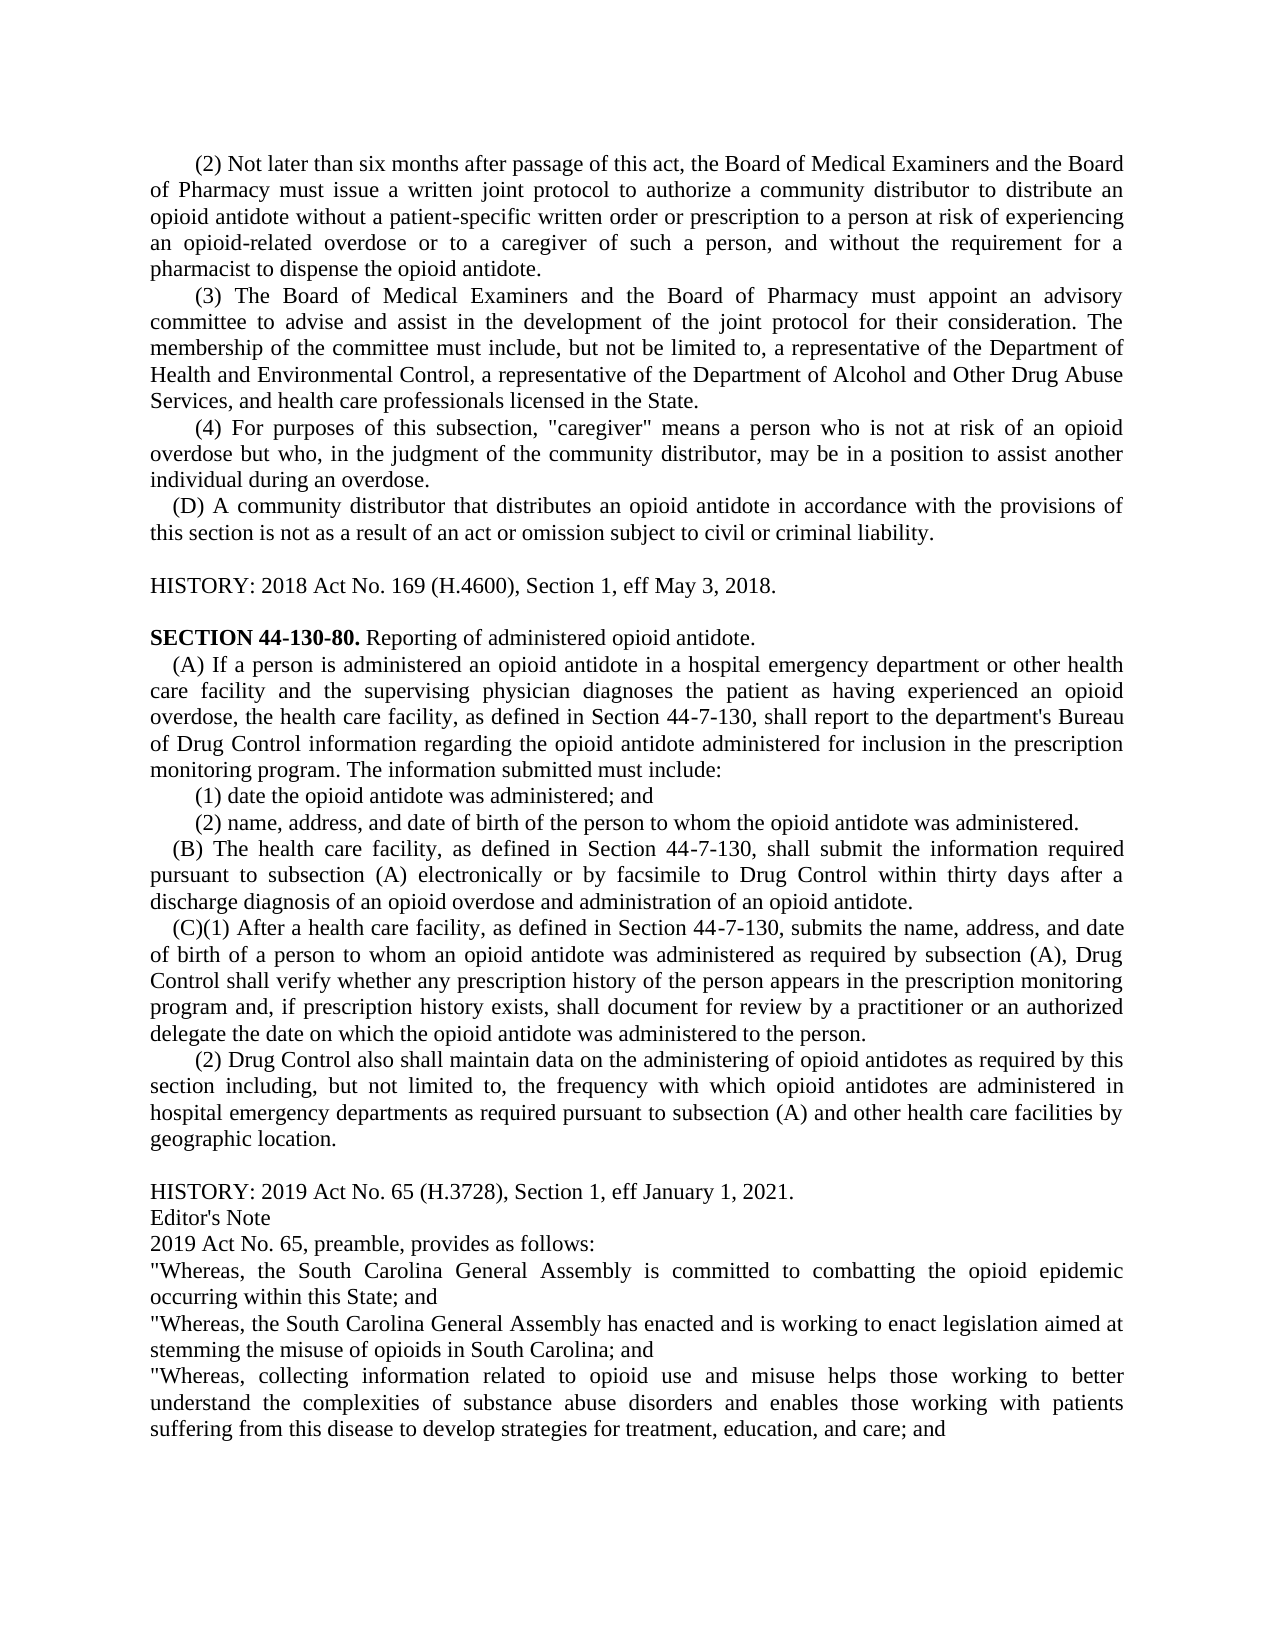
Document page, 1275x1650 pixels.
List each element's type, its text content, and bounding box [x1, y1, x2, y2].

text SECTION 44-130-80. Reporting of administered opioid antidote. [150, 624, 1125, 651]
text "Whereas, the South Carolina General Assembly is committed to combatting the opioid epidemic occurring within this State; and [150, 1257, 1125, 1309]
text (1) date the opioid antidote was administered; and [150, 782, 1125, 809]
text (2) Not later than six months after passage of this act, the Board of Medical Examiners and the Board of Pharmacy must issue a written joint protocol to authorize a community distributor to distribute an opioid antidote without a patient-specific written order or prescription to a person at risk of experiencing an opioid-related overdose or to a caregiver of such a person, and without the requirement for a pharmacist to dispense the opioid antidote. [150, 150, 1125, 282]
text HISTORY: 2019 Act No. 65 (H.3728), Section 1, eff January 1, 2021. [150, 1178, 1125, 1204]
text (3) The Board of Medical Examiners and the Board of Pharmacy must appoint an advisory committee to advise and assist in the development of the joint protocol for their consideration. The membership of the committee must include, but not be limited to, a representative of the Department of Health and Environmental Control, a representative of the Department of Alcohol and Other Drug Abuse Services, and health care professionals licensed in the State. [150, 282, 1125, 413]
text (B) The health care facility, as defined in Section 44-7-130, shall submit the information required pursuant to subsection (A) electronically or by facsimile to Drug Control within thirty days after a discharge diagnosis of an opioid overdose and administration of an opioid antidote. [150, 835, 1125, 914]
text "Whereas, the South Carolina General Assembly has enacted and is working to enact legislation aimed at stemming the misuse of opioids in South Carolina; and [150, 1309, 1125, 1362]
text (A) If a person is administered an opioid antidote in a hospital emergency department or other health care facility and the supervising physician diagnoses the patient as having experienced an opioid overdose, the health care facility, as defined in Section 44-7-130, shall report to the department's Bureau of Drug Control information regarding the opioid antidote administered for inclusion in the prescription monitoring program. The information submitted must include: [150, 651, 1125, 782]
text (2) name, address, and date of birth of the person to whom the opioid antidote was administered. [150, 809, 1125, 835]
text 2019 Act No. 65, preamble, provides as follows: [150, 1231, 1125, 1257]
text (C)(1) After a health care facility, as defined in Section 44-7-130, submits the name, address, and date of birth of a person to whom an opioid antidote was administered as required by subsection (A), Drug Control shall verify whether any prescription history of the person appears in the prescription monitoring program and, if prescription history exists, shall document for review by a practitioner or an authorized delegate the date on which the opioid antidote was administered to the person. [150, 914, 1125, 1046]
text Editor's Note [150, 1204, 1125, 1231]
text (2) Drug Control also shall maintain data on the administering of opioid antidotes as required by this section including, but not limited to, the frequency with which opioid antidotes are administered in hospital emergency departments as required pursuant to subsection (A) and other health care facilities by geographic location. [150, 1046, 1125, 1151]
text (D) A community distributor that distributes an opioid antidote in accordance with the provisions of this section is not as a result of an act or omission subject to civil or criminal liability. [150, 493, 1125, 545]
text "Whereas, collecting information related to opioid use and misuse helps those working to better understand the complexities of substance abuse disorders and enables those working with patients suffering from this disease to develop strategies for treatment, education, and care; and [150, 1362, 1125, 1441]
text HISTORY: 2018 Act No. 169 (H.4600), Section 1, eff May 3, 2018. [150, 572, 1125, 598]
text (4) For purposes of this subsection, "caregiver" means a person who is not at risk of an opioid overdose but who, in the judgment of the community distributor, may be in a position to assist another individual during an overdose. [150, 413, 1125, 493]
